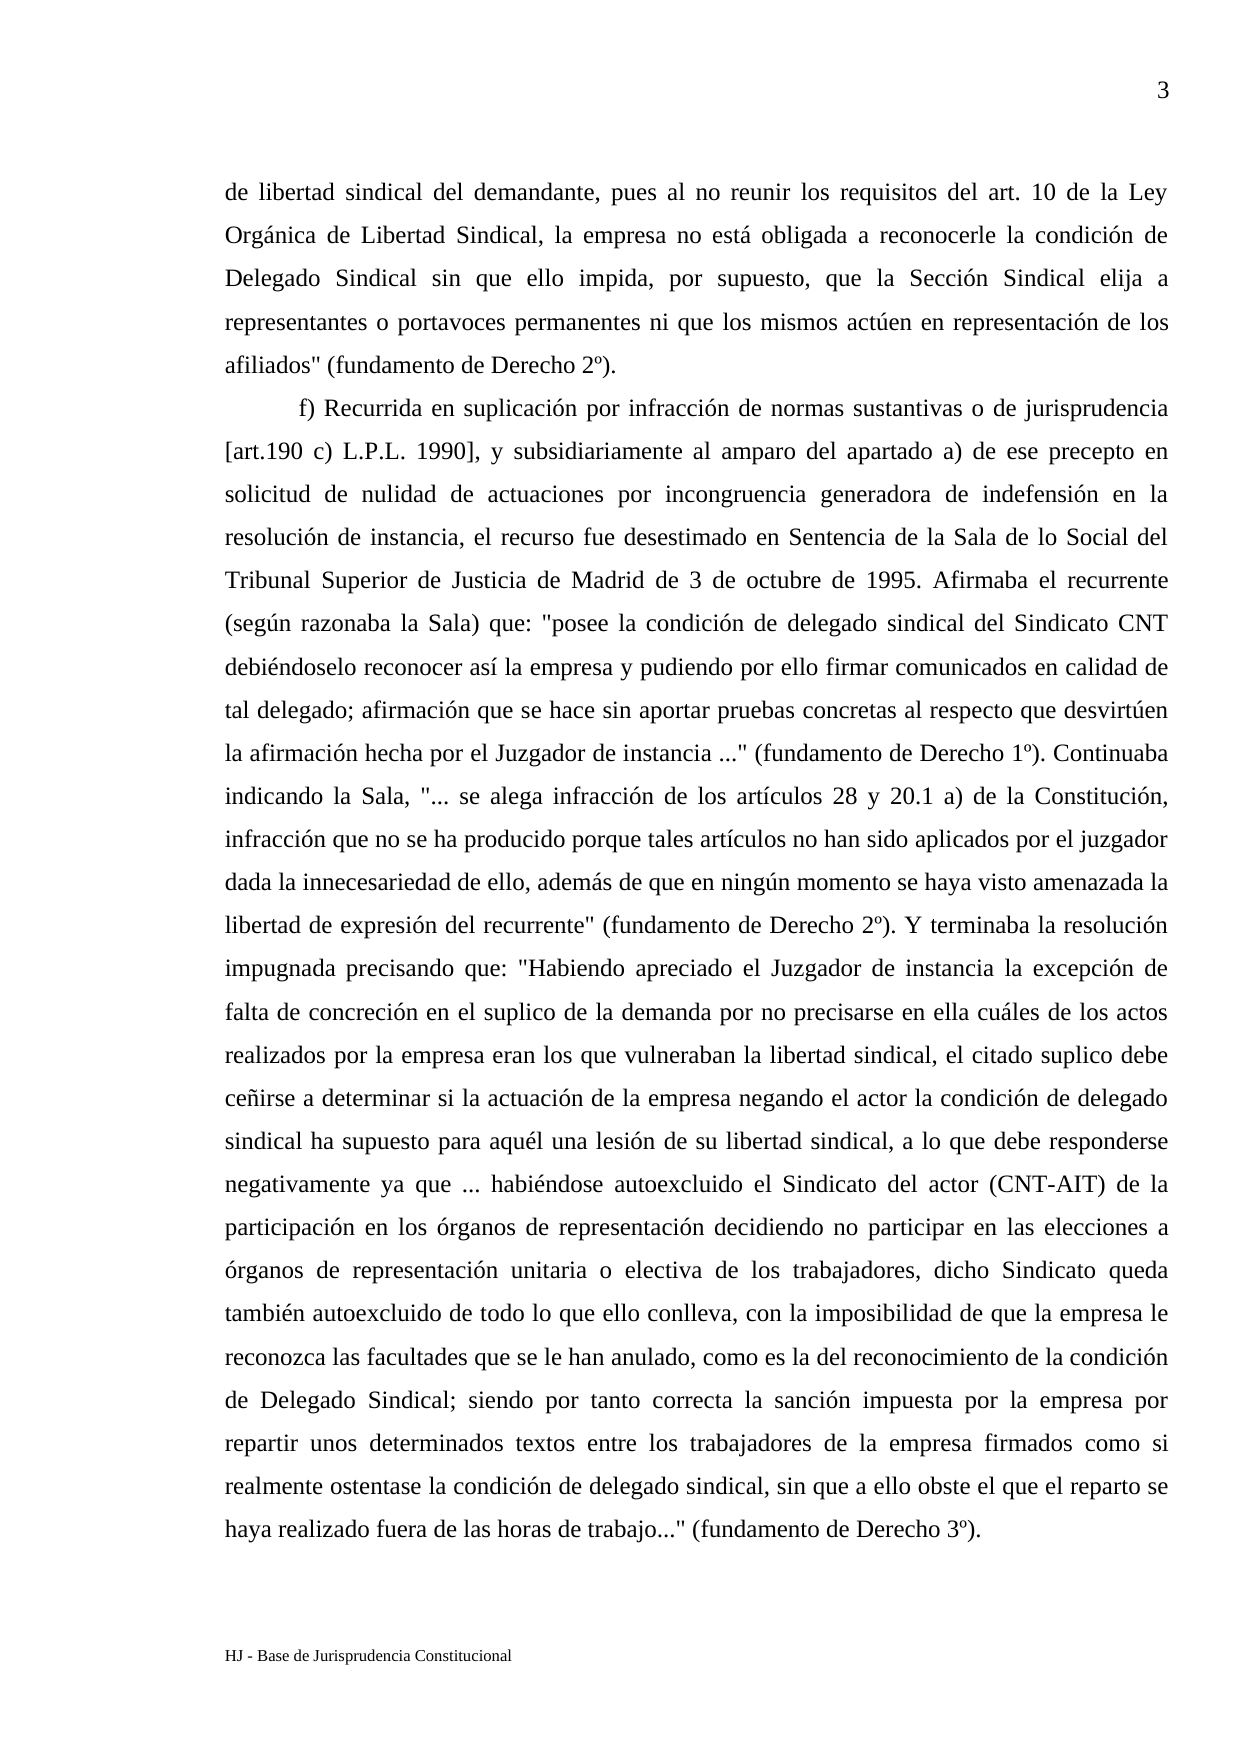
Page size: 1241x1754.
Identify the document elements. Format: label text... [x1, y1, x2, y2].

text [224, 177, 1169, 378]
text f) Recurrida en suplicación por infracción de normas sustantivas o de jurisprudencia [art.190 c) L.P.L. 1990], y subsidiariamente al amparo del apartado a) de ese precepto en solicitud de nulidad de actuaciones por incongruencia generadora de indefensión en la resolución de instancia, el recurso fue desestimado en Sentencia de la Sala de lo Social del Tribunal Superior de Justicia de Madrid de 3 de octubre de 1995. Afirmaba el recurrente (según razonaba la Sala) que: "posee la condición de delegado sindical del Sindicato CNT debiéndoselo reconocer así la empresa y pudiendo por ello firmar comunicados en calidad de tal delegado; afirmación que se hace sin aportar pruebas concretas al respecto que desvirtúen la afirmación hecha por el Juzgador de instancia ..." (fundamento de Derecho 1º). Continuaba indicando la Sala, "... se alega infracción de los artículos 28 y 20.1 a) de la Constitución, infracción que no se ha producido porque tales artículos no han sido aplicados por el juzgador dada la innecesariedad de ello, además de que en ningún momento se haya visto amenazada la libertad de expresión del recurrente" (fundamento de Derecho 2º). Y terminaba la resolución impugnada precisando que: "Habiendo apreciado el Juzgador de instancia la excepción de falta de concreción en el suplico de la demanda por no precisarse en ella cuáles de los actos realizados por la empresa eran los que vulneraban la libertad sindical, el citado suplico debe ceñirse a determinar si la actuación de la empresa negando el actor la condición de delegado sindical ha supuesto para aquél una lesión de su libertad sindical, a lo que debe responderse negativamente ya que ... habiéndose autoexcluido el Sindicato del actor (CNT-AIT) de la participación en los órganos de representación decidiendo no participar en las elecciones a órganos de representación unitaria o electiva de los trabajadores, dicho Sindicato queda también autoexcluido de todo lo que ello conlleva, con la imposibilidad de que la empresa le reconozca las facultades que se le han anulado, como es la del reconocimiento de la condición de Delegado Sindical; siendo por tanto correcta la sanción impuesta por la empresa por repartir unos determinados textos entre los trabajadores de la empresa firmados como si realmente ostentase la condición de delegado sindical, sin que a ello obste el que el reparto se haya realizado fuera de las horas de trabajo..." (fundamento de Derecho 3º). [224, 393, 1169, 1543]
